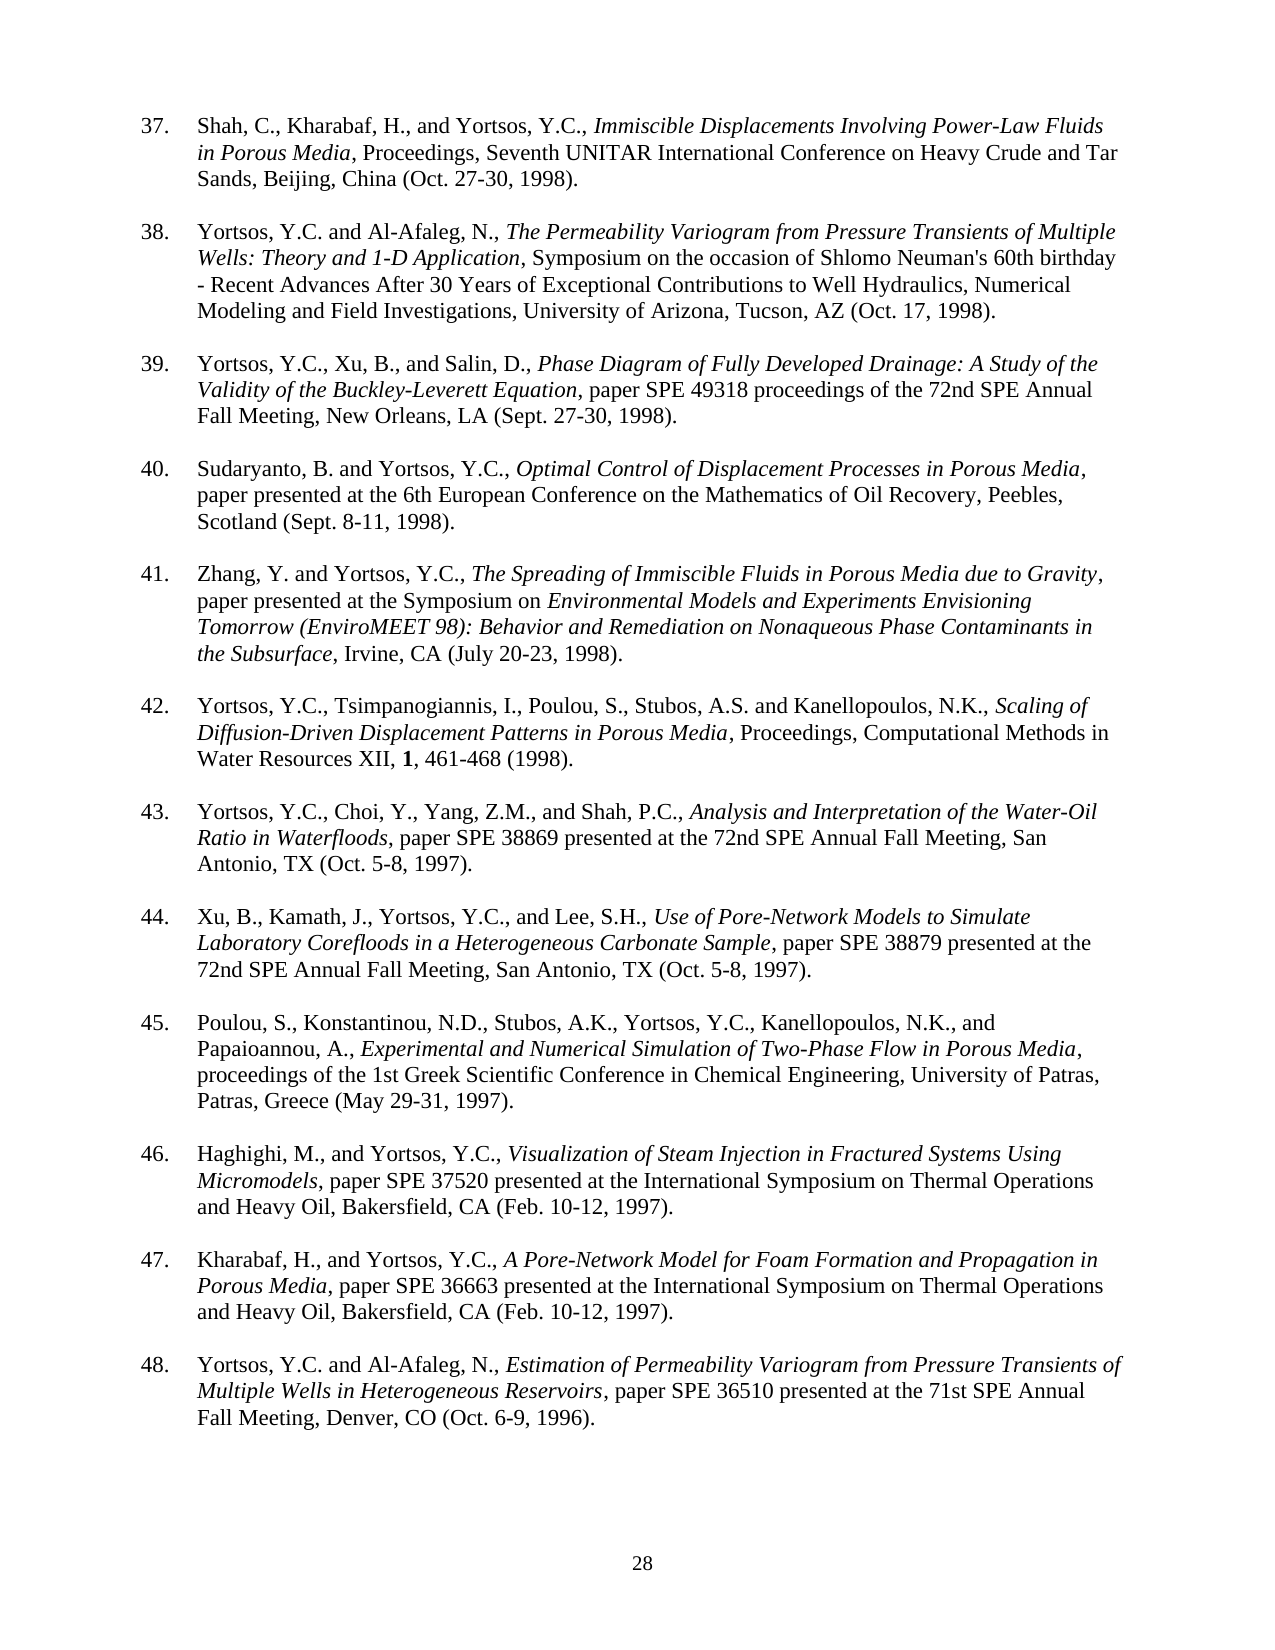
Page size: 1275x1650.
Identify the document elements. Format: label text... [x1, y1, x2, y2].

list Yortsos, Y.C., Xu, B., and Salin, D., Phase Diagram of Fully Developed Drainage: A Study of the Validity of the Buckley-Leverett Equation, paper SPE 49318 proceedings of the 72nd SPE Annual Fall Meeting, New Orleans, LA (Sept. 27-30, 1998). [141, 350, 1125, 429]
list Shah, C., Kharabaf, H., and Yortsos, Y.C., Immiscible Displacements Involving Power-Law Fluids in Porous Media, Proceedings, Seventh UNITAR International Conference on Heavy Crude and Tar Sands, Beijing, China (Oct. 27-30, 1998). [141, 112, 1125, 192]
list Haghighi, M., and Yortsos, Y.C., Visualization of Steam Injection in Fractured Systems Using Micromodels, paper SPE 37520 presented at the International Symposium on Thermal Operations and Heavy Oil, Bakersfield, CA (Feb. 10-12, 1997). [141, 1140, 1125, 1219]
list Poulou, S., Konstantinou, N.D., Stubos, A.K., Yortsos, Y.C., Kanellopoulos, N.K., and Papaioannou, A., Experimental and Numerical Simulation of Two-Phase Flow in Porous Media, proceedings of the 1st Greek Scientific Conference in Chemical Engineering, University of Patras, Patras, Greece (May 29-31, 1997). [141, 1008, 1125, 1114]
list Sudaryanto, B. and Yortsos, Y.C., Optimal Control of Displacement Processes in Porous Media, paper presented at the 6th European Conference on the Mathematics of Oil Recovery, (Sept. 8-11, 1998). [141, 455, 1125, 534]
list Kharabaf, H., and Yortsos, Y.C., A Pore-Network Model for Foam Formation and Propagation in Porous Media, paper SPE 36663 presented at the International Symposium on Thermal Operations and Heavy Oil, (Feb. 10-12, 1997). [141, 1246, 1125, 1325]
list Yortsos, Y.C. and Al-Afaleg, N., The Permeability Variogram from Pressure Transients of Multiple Wells: Theory and 1-D Application, Symposium on the occasion of Shlomo Neuman's 60th birthday - Recent Advances After 30 Years of Exceptional Contributions to Well Hydraulics, Numerical Modeling and Field Investigations, University of Arizona, Tucson, AZ (Oct. 17, 1998). [141, 218, 1125, 323]
list Zhang, Y. and Yortsos, Y.C., The Spreading of Immiscible Fluids in Porous Media due to Gravity, paper presented at the Symposium on Environmental Models and Experiments Envisioning Tomorrow (EnviroMEET 98): Behavior and Remediation on Nonaqueous Phase Contaminants in the Subsurface, Irvine, CA (July 20-23, 1998). [141, 561, 1125, 666]
list Xu, B., Kamath, J., Yortsos, Y.C., and Lee, S.H., Use of Pore-Network Models to Simulate Laboratory Corefloods in a Heterogeneous Carbonate Sample, paper SPE 38879 presented at the 72nd SPE Annual Fall Meeting, (Oct. 5-8, 1997). [141, 903, 1125, 982]
list Yortsos, Y.C., Choi, Y., Yang, Z.M., and Shah, P.C., Analysis and Interpretation of the Water-Oil Ratio in Waterfloods, paper SPE 38869 presented at the 72nd SPE Annual Fall Meeting, (Oct. 5-8, 1997). [141, 798, 1125, 877]
list Yortsos, Y.C. and Al-Afaleg, N., Estimation of Permeability Variogram from Pressure Transients of Multiple Wells in Heterogeneous Reservoirs, paper SPE 36510 presented at the 71st SPE Annual Fall Meeting, Denver, CO (Oct. 6-9, 1996). [141, 1351, 1125, 1430]
list Yortsos, Y.C., Tsimpanogiannis, I., Poulou, S., Stubos, A.S. and Kanellopoulos, N.K., Scaling of Diffusion-Driven Displacement Patterns in Porous Media, Proceedings, Computational Methods in Water Resources XII, 1, 461-468 (1998). [141, 692, 1125, 771]
